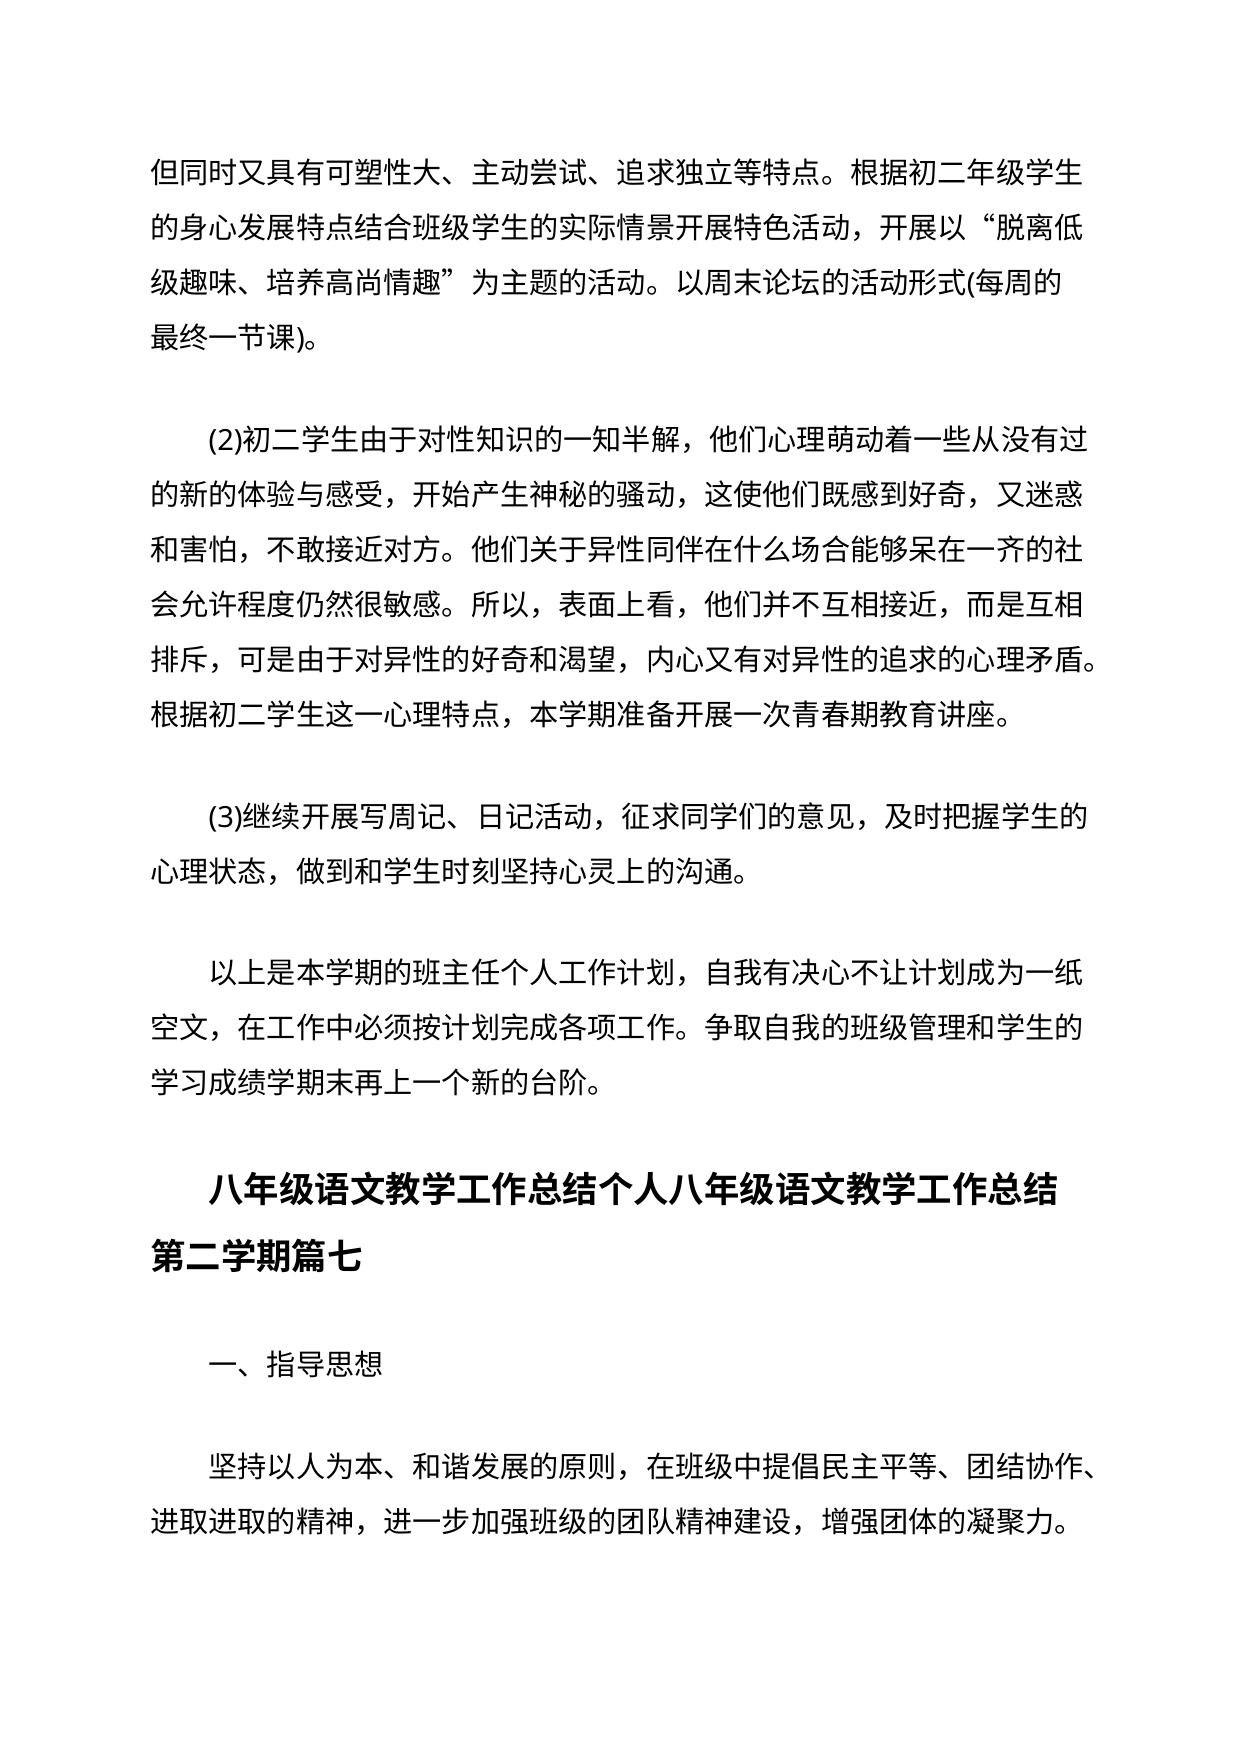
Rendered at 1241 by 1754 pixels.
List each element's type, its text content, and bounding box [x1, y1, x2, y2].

text 八年级语文教学工作总结个人八年级语文教学工作总结第二学期篇七 [150, 1161, 1090, 1279]
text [150, 150, 1090, 357]
text 坚持以人为本、和谐发展的原则，在班级中提倡民主平等、团结协作、进取进取的精神，进一步加强班级的团队精神建设，增强团体的凝聚力。 [150, 1443, 1090, 1540]
text (3)继续开展写周记、日记活动，征求同学们的意见，及时把握学生的心理状态，做到和学生时刻坚持心灵上的沟通。 [150, 793, 1090, 890]
text (2)初二学生由于对性知识的一知半解，他们心理萌动着一些从没有过的新的体验与感受，开始产生神秘的骚动，这使他们既感到好奇，又迷惑和害怕，不敢接近对方。他们关于异性同伴在什么场合能够呆在一齐的社会允许程度仍然很敏感。所以，表面上看，他们并不互相接近，而是互相排斥，可是由于对异性的好奇和渴望，内心又有对异性的追求的心理矛盾。根据初二学生这一心理特点，本学期准备开展一次青春期教育讲座。 [150, 417, 1090, 734]
text 一、指导思想 [150, 1341, 1090, 1384]
text 以上是本学期的班主任个人工作计划，自我有决心不让计划成为一纸空文，在工作中必须按计划完成各项工作。争取自我的班级管理和学生的学习成绩学期末再上一个新的台阶。 [150, 950, 1090, 1102]
